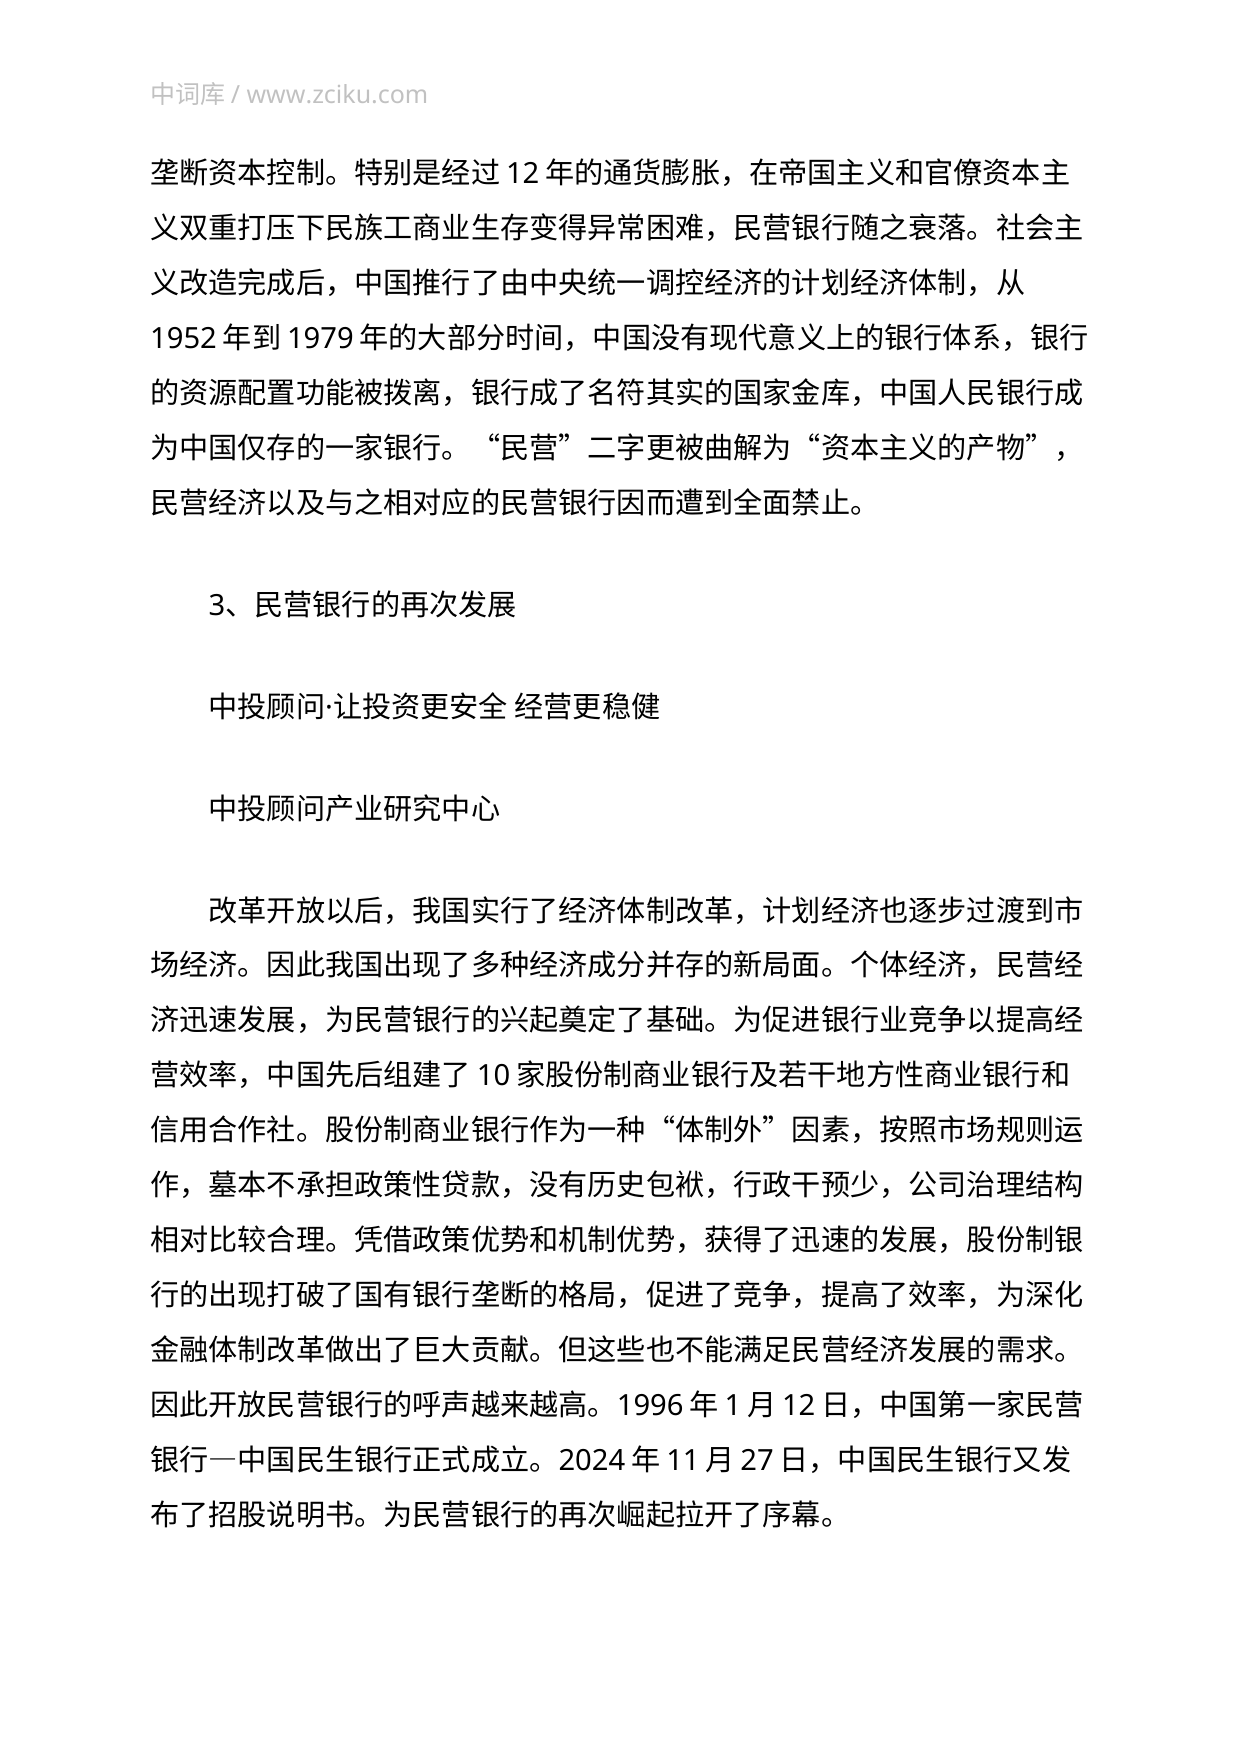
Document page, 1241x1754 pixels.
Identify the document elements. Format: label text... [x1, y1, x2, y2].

text 3、民营银行的再次发展 [150, 581, 1090, 624]
text 中投顾问·让投资更安全 经营更稳健 [150, 683, 1090, 726]
text 中投顾问产业研究中心 [150, 785, 1090, 828]
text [150, 150, 1090, 522]
text 改革开放以后，我国实行了经济体制改革，计划经济也逐步过渡到市场经济。因此我国出现了多种经济成分并存的新局面。个体经济，民营经济迅速发展，为民营银行的兴起奠定了基础。为促进银行业竞争以提高经营效率，中国先后组建了10家股份制商业银行及若干地方性商业银行和信用合作社。股份制商业银行作为一种“体制外”因素，按照市场规则运作，墓本不承担政策性贷款，没有历史包袱，行政干预少，公司治理结构相对比较合理。凭借政策优势和机制优势，获得了迅速的发展，股份制银行的出现打破了国有银行垄断的格局，促进了竞争，提高了效率，为深化金融体制改革做出了巨大贡献。但这些也不能满足民营经济发展的需求。因此开放民营银行的呼声越来越高。1996年1月12日，中国第一家民营银行―中国民生银行正式成立。2024年11月27日，中国民生银行又发布了招股说明书。为民营银行的再次崛起拉开了序幕。 [150, 887, 1090, 1533]
